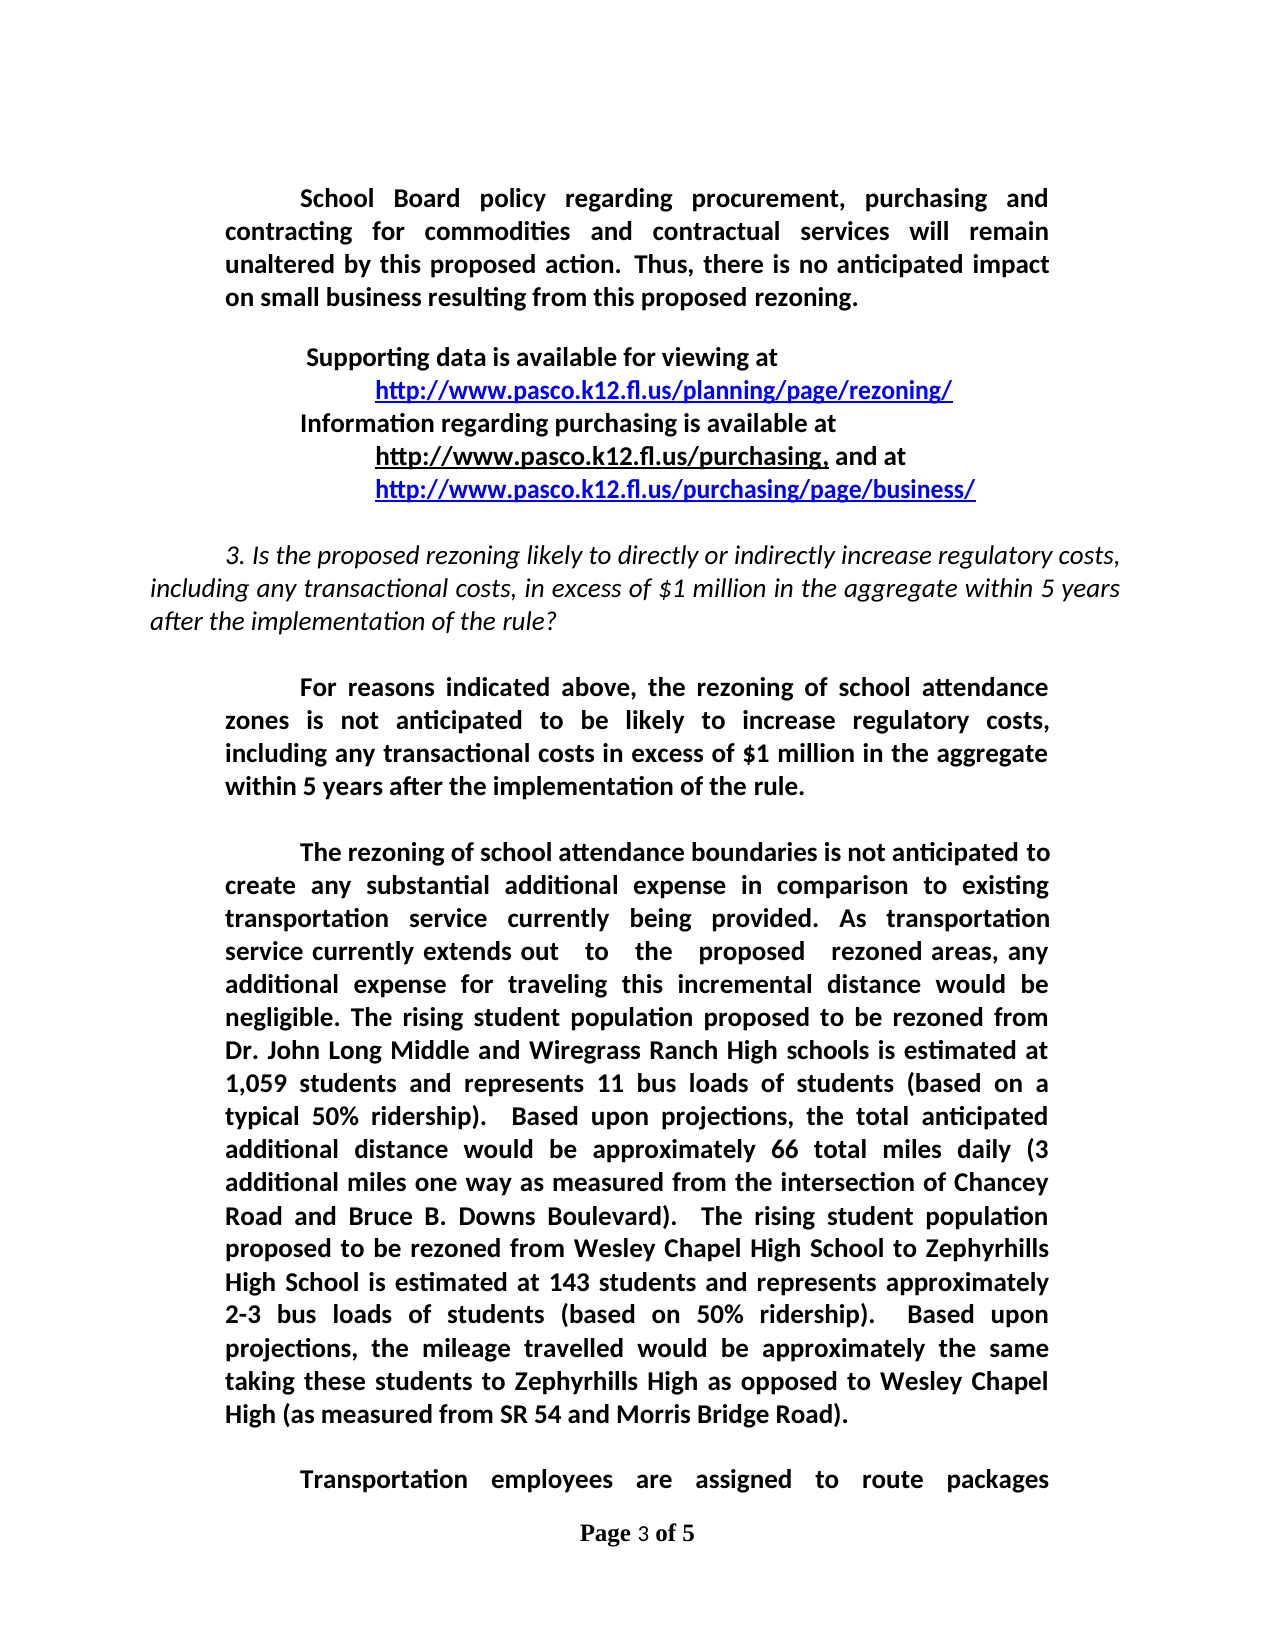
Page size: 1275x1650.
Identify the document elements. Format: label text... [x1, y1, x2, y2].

list Is the proposed rezoning likely to directly or indirectly increase regulatory costs, including any transactional costs, in excess of $1 million in the aggregate within 5 years after the implementation of the rule? [150, 538, 1125, 637]
text School Board policy regarding procurement, purchasing and contracting for commodities and contractual services will remain unaltered by this proposed action. Thus, there is no anticipated impact on small business resulting from this proposed rezoning. [225, 181, 1050, 313]
text For reasons indicated above, the rezoning of school attendance zones is not anticipated to be likely to increase regulatory costs, including any transactional costs in excess of $1 million in the aggregate within 5 years after the implementation of the rule. [225, 670, 1050, 802]
text The rezoning of school attendance boundaries is not anticipated to create any substantial additional expense in comparison to existing transportation service currently being provided. As transportation service currently extends out to the proposed rezoned areas, any additional expense for traveling this incremental distance would be negligible. The rising student population proposed to be rezoned from Dr. John Long Middle and Wiregrass Ranch High schools is estimated at 1,059 students and represents 11 bus loads of students (based on a typical 50% ridership). Based upon projections, the total anticipated additional distance would be approximately 66 total miles daily (3 additional miles one way as measured from the intersection of Chancey Road and Bruce B. Downs Boulevard). The rising student population proposed to be rezoned from Wesley Chapel High School to Zephyrhills High School is estimated at 143 students and represents approximately 2-3 bus loads of students (based on 50% ridership). Based upon projections, the mileage travelled would be approximately the same taking these students to Zephyrhills High as opposed to Wesley Chapel High (as measured from SR 54 and Morris Bridge Road). [225, 835, 1050, 1430]
text Information regarding purchasing is available at http://www.pasco.k12.fl.us/purchasing, and at http://www.pasco.k12.fl.us/purchasing/page/business/ [300, 406, 1137, 505]
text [225, 1463, 1050, 1496]
text Supporting data is available for viewing at http://www.pasco.k12.fl.us/planning/page/rezoning/ [306, 340, 1137, 406]
